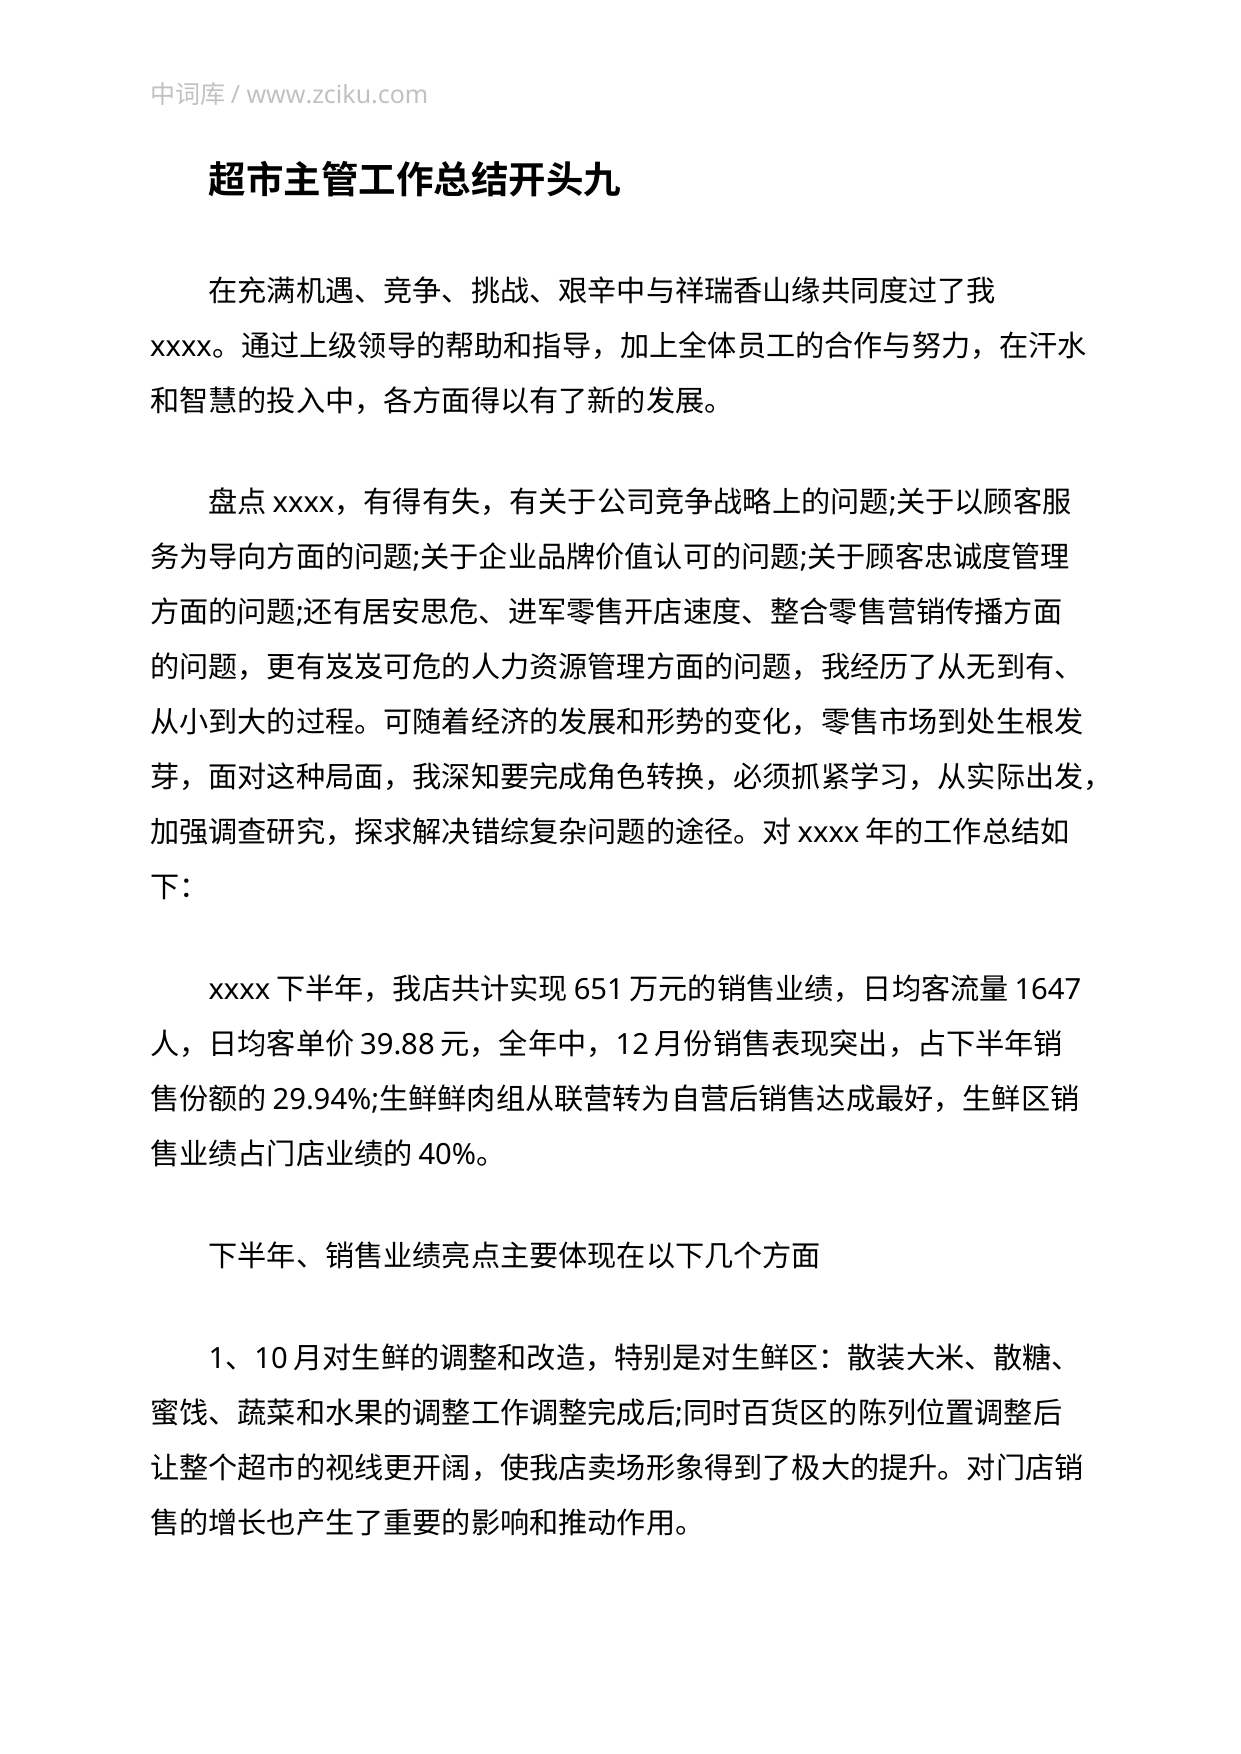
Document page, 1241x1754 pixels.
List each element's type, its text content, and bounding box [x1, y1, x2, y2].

text xxxx下半年，我店共计实现651万元的销售业绩，日均客流量1647人，日均客单价39.88元，全年中，12月份销售表现突出，占下半年销售份额的29.94%;生鲜鲜肉组从联营转为自营后销售达成最好，生鲜区销售业绩占门店业绩的40%。 [150, 966, 1090, 1173]
text 盘点xxxx，有得有失，有关于公司竞争战略上的问题;关于以顾客服务为导向方面的问题;关于企业品牌价值认可的问题;关于顾客忠诚度管理方面的问题;还有居安思危、进军零售开店速度、整合零售营销传播方面的问题，更有岌岌可危的人力资源管理方面的问题，我经历了从无到有、从小到大的过程。可随着经济的发展和形势的变化，零售市场到处生根发芽，面对这种局面，我深知要完成角色转换，必须抓紧学习，从实际出发，加强调查研究，探求解决错综复杂问题的途径。对xxxx年的工作总结如下： [150, 479, 1090, 906]
text 下半年、销售业绩亮点主要体现在以下几个方面 [150, 1232, 1090, 1275]
text 在充满机遇、竞争、挑战、艰辛中与祥瑞香山缘共同度过了我xxxx。通过上级领导的帮助和指导，加上全体员工的合作与努力，在汗水和智慧的投入中，各方面得以有了新的发展。 [150, 267, 1090, 419]
text 1、10月对生鲜的调整和改造，特别是对生鲜区：散装大米、散糖、蜜饯、蔬菜和水果的调整工作调整完成后;同时百货区的陈列位置调整后让整个超市的视线更开阔，使我店卖场形象得到了极大的提升。对门店销售的增长也产生了重要的影响和推动作用。 [150, 1334, 1090, 1541]
text 超市主管工作总结开头九 [150, 150, 1090, 204]
